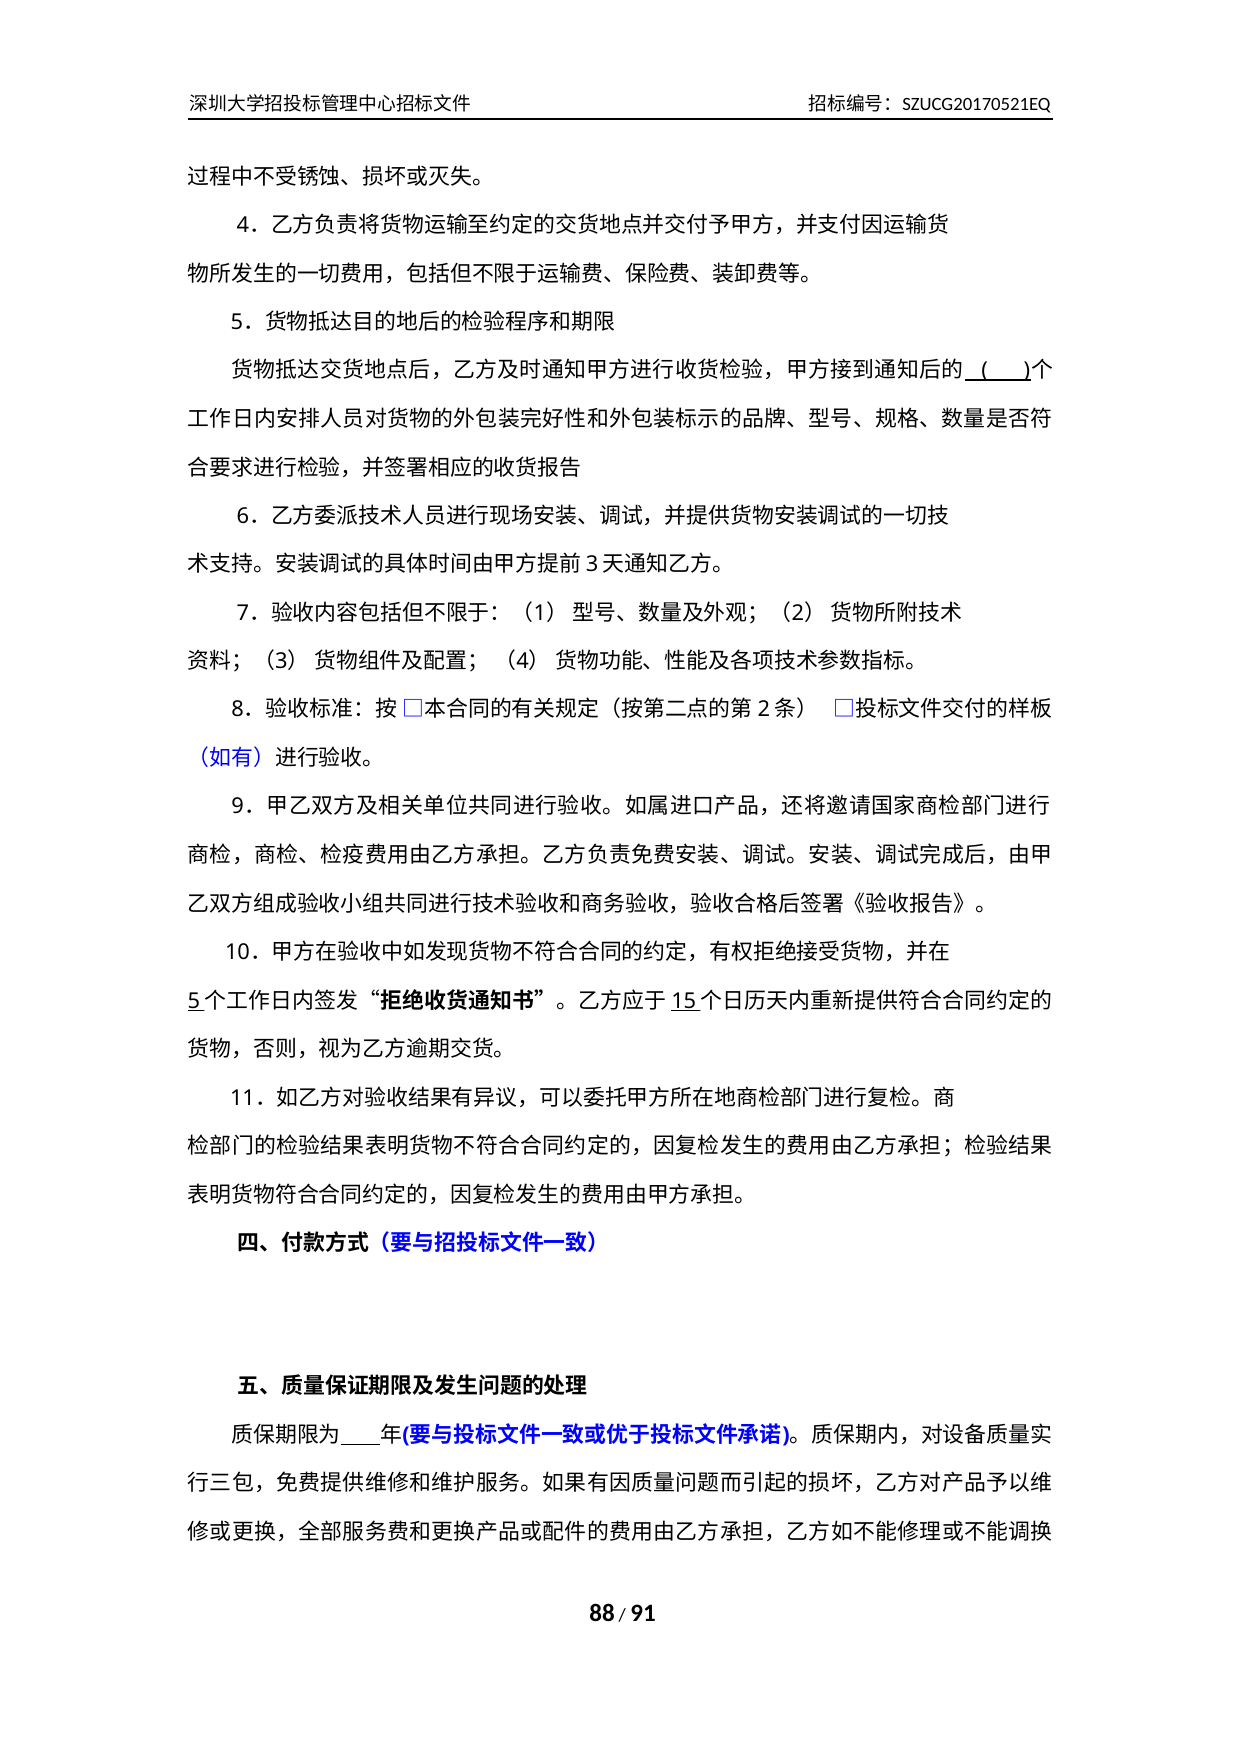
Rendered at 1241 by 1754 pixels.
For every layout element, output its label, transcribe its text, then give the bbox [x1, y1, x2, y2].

text 4．乙方负责将货物运输至约定的交货地点并交付予甲方，并支付因运输货 [236, 207, 1053, 239]
text 五、质量保证期限及发生问题的处理 [237, 1368, 1053, 1400]
text 资料；（3） 货物组件及配置； （4） 货物功能、性能及各项技术参数指标。 [187, 643, 1053, 675]
text 10．甲方在验收中如发现货物不符合合同的约定，有权拒绝接受货物，并在 [225, 934, 1053, 966]
text 5个工作日内签发“拒绝收货通知书”。乙方应于15个日历天内重新提供符合合同约定的货物，否则，视为乙方逾期交货。 [187, 982, 1053, 1063]
text 9．甲乙双方及相关单位共同进行验收。如属进口产品，还将邀请国家商检部门进行商检，商检、检疫费用由乙方承担。乙方负责免费安装、调试。安装、调试完成后，由甲乙双方组成验收小组共同进行技术验收和商务验收，验收合格后签署《验收报告》。 [187, 788, 1053, 918]
text 11．如乙方对验收结果有异议，可以委托甲方所在地商检部门进行复检。商 [230, 1079, 1053, 1112]
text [187, 1416, 1053, 1546]
text 术支持。安装调试的具体时间由甲方提前3天通知乙方。 [187, 546, 1053, 578]
text 检部门的检验结果表明货物不符合合同约定的，因复检发生的费用由乙方承担；检验结果表明货物符合合同约定的，因复检发生的费用由甲方承担。 [187, 1128, 1053, 1209]
text 过程中不受锈蚀、损坏或灭失。 [187, 158, 1053, 191]
text 货物抵达交货地点后，乙方及时通知甲方进行收货检验，甲方接到通知后的 ( )个工作日内安排人员对货物的外包装完好性和外包装标示的品牌、型号、规格、数量是否符合要求进行检验，并签署相应的收货报告 [187, 352, 1053, 482]
text 四、付款方式（要与招投标文件一致） [237, 1225, 1053, 1257]
text 物所发生的一切费用，包括但不限于运输费、保险费、装卸费等。 [187, 255, 1053, 288]
text 7．验收内容包括但不限于：（1） 型号、数量及外观；（2） 货物所附技术 [236, 594, 1053, 627]
text 5．货物抵达目的地后的检验程序和期限 [187, 303, 1053, 336]
text 6．乙方委派技术人员进行现场安装、调试，并提供货物安装调试的一切技 [236, 498, 1053, 530]
text 8．验收标准：按 □本合同的有关规定（按第二点的第2条） □投标文件交付的样板（如有）进行验收。 [187, 691, 1053, 772]
